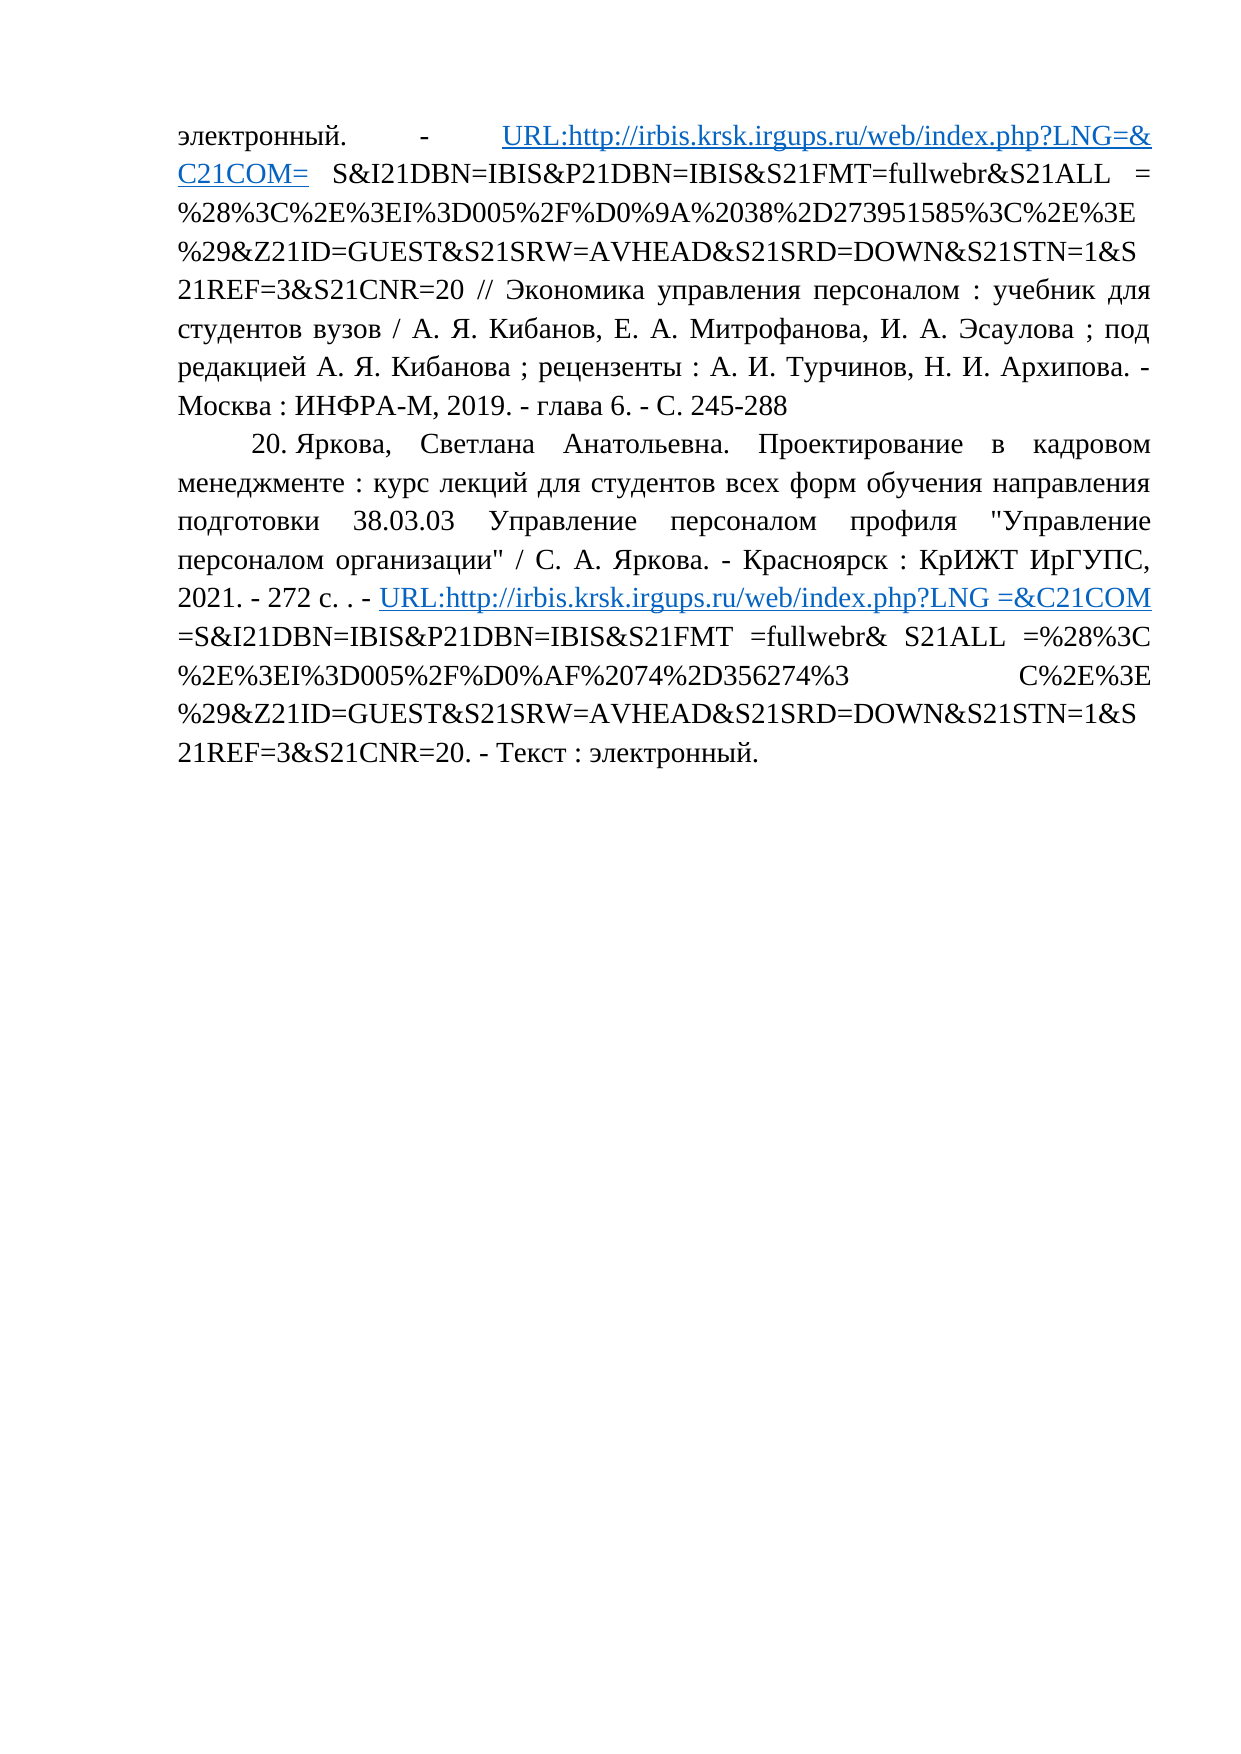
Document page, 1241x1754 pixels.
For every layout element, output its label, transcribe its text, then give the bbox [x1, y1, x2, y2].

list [177, 118, 1152, 421]
list Яркова, Светлана Анатольевна. Проектирование в кадровом менеджменте : курс лекций для студентов всех форм обучения направления подготовки 38.03.03 Управление персоналом профиля "Управление персоналом организации" / C. А. Яркова. - Красноярск : КрИЖТ ИрГУПС, 2021. - 272 с. . - URL:http://irbis.krsk.irgups.ru/web/index.php?LNG =&C21COM =S&I21DBN=IBIS&P21DBN=IBIS&S21FMT =fullwebr& S21ALL =%28%3C%2E%3EI%3D005%2F%D0%AF%2074%2D356274%3 C%2E%3E%29&Z21ID=GUEST&S21SRW=AVHEAD&S21SRD=DOWN&S21STN=1&S21REF=3&S21CNR=20. - Текст : электронный. [177, 426, 1152, 768]
